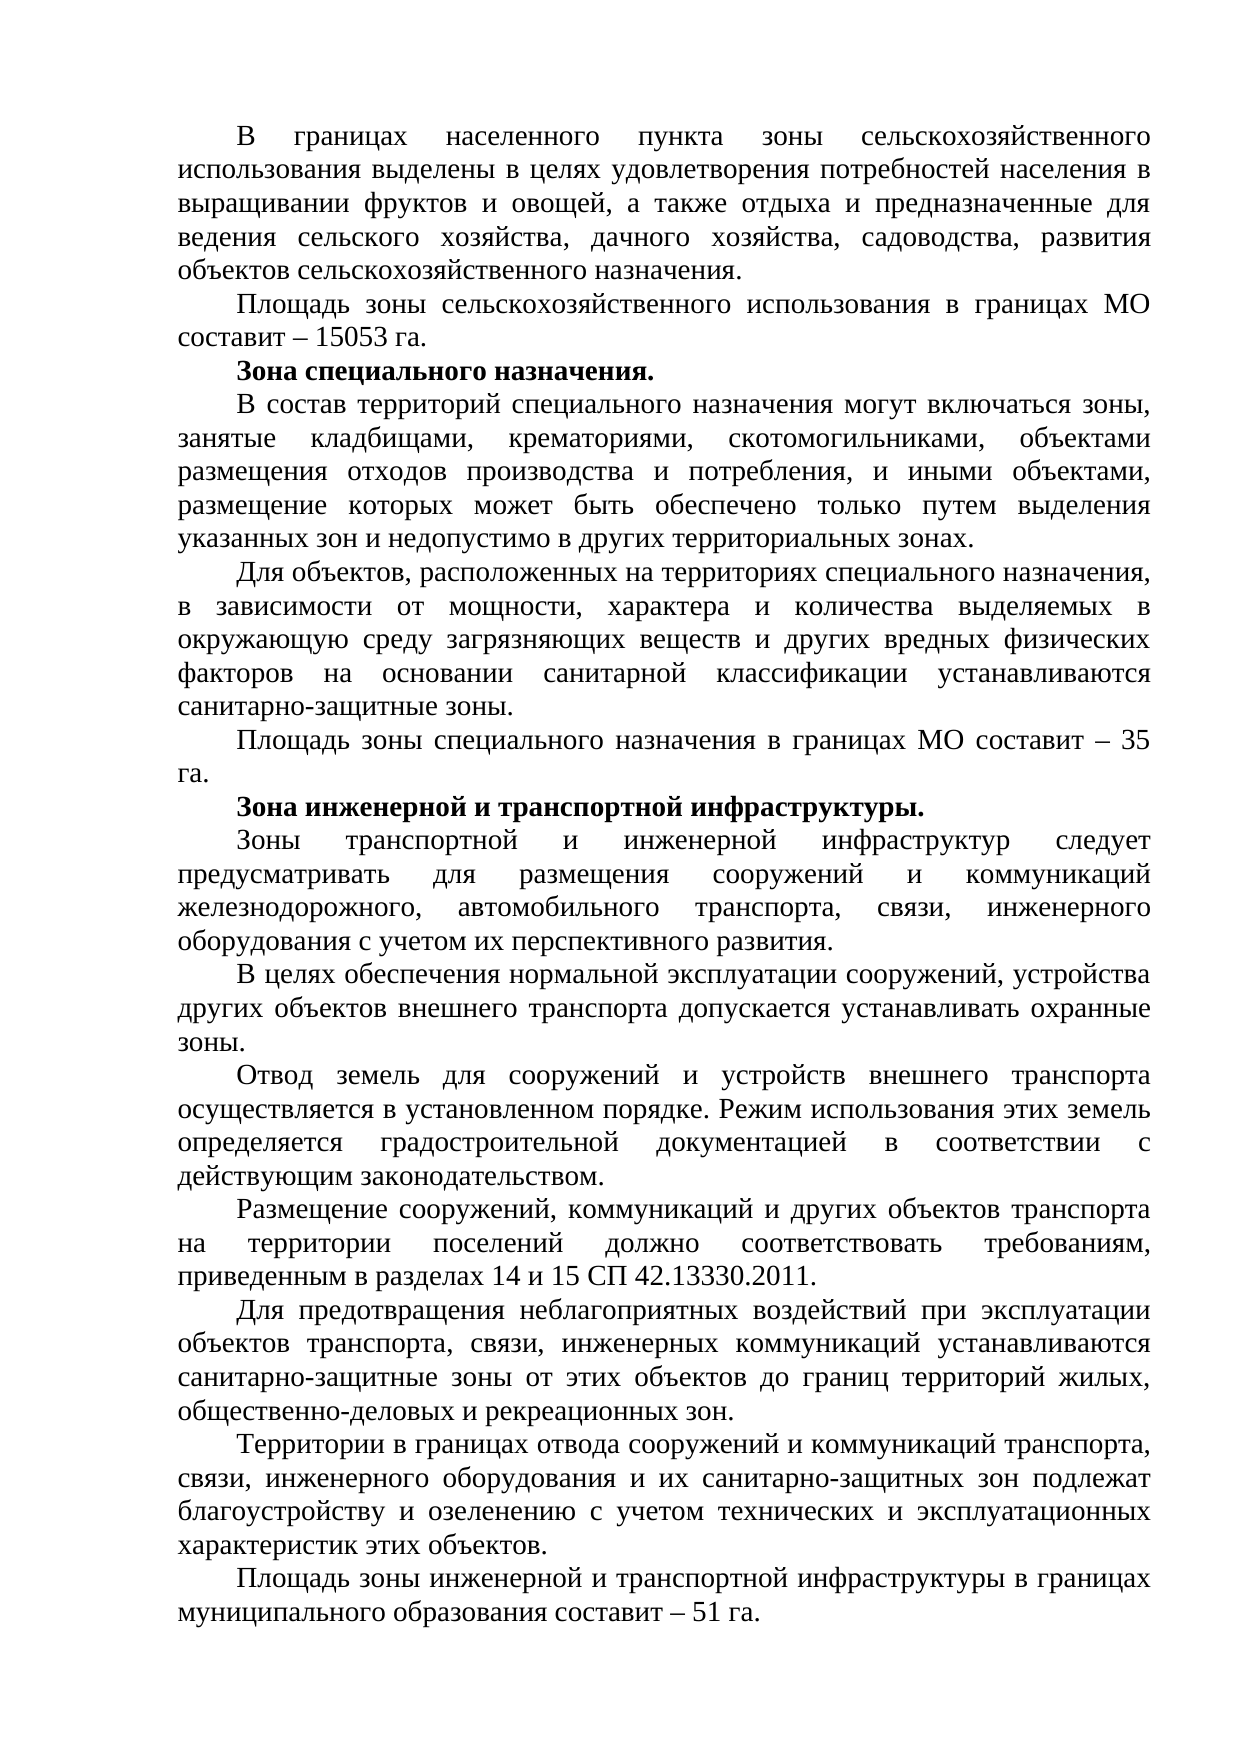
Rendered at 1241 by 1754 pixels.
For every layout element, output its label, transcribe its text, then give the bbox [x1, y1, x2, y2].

list Отвод земель для сооружений и устройств внешнего транспорта осуществляется в установленном порядке. Режим использования этих земель определяется градостроительной документацией в соответствии с действующим законодательством. [177, 1057, 1152, 1191]
list Для предотвращения неблагоприятных воздействий при эксплуатации объектов транспорта, связи, инженерных коммуникаций устанавливаются санитарно-защитные зоны от этих объектов до границ территорий жилых, общественно-деловых и рекреационных зон. [177, 1292, 1152, 1426]
text В границах населенного пункта зоны сельскохозяйственного использования выделены в целях удовлетворения потребностей населения в выращивании фруктов и овощей, а также отдыха и предназначенные для ведения сельского хозяйства, дачного хозяйства, садоводства, развития объектов сельскохозяйственного назначения. [177, 118, 1152, 286]
text Площадь зоны инженерной и транспортной инфраструктуры в границах муниципального образования составит – 51 га. [177, 1560, 1152, 1627]
text Зона инженерной и транспортной инфраструктуры. [177, 789, 1152, 822]
text Площадь зоны сельскохозяйственного использования в границах МО составит – 15053 га. [177, 286, 1152, 353]
text Для объектов, расположенных на территориях специального назначения, в зависимости от мощности, характера и количества выделяемых в окружающую среду загрязняющих веществ и других вредных физических факторов на основании санитарной классификации устанавливаются санитарно-защитные зоны. [177, 554, 1152, 722]
list Территории в границах отвода сооружений и коммуникаций транспорта, связи, инженерного оборудования и их санитарно-защитных зон подлежат благоустройству и озеленению с учетом технических и эксплуатационных характеристик этих объектов. [177, 1426, 1152, 1560]
text Зона специального назначения. [177, 353, 1152, 386]
list Размещение сооружений, коммуникаций и других объектов транспорта на территории поселений должно соответствовать требованиям, приведенным в разделах 14 и 15 СП 42.13330.2011. [177, 1191, 1152, 1292]
list В целях обеспечения нормальной эксплуатации сооружений, устройства других объектов внешнего транспорта допускается устанавливать охранные зоны. [177, 957, 1152, 1057]
list В состав территорий специального назначения могут включаться зоны, занятые кладбищами, крематориями, скотомогильниками, объектами размещения отходов производства и потребления, и иными объектами, размещение которых может быть обеспечено только путем выделения указанных зон и недопустимо в других территориальных зонах. [177, 386, 1152, 554]
list Зоны транспортной и инженерной инфраструктур следует предусматривать для размещения сооружений и коммуникаций железнодорожного, автомобильного транспорта, связи, инженерного оборудования с учетом их перспективного развития. [177, 822, 1152, 957]
text Площадь зоны специального назначения в границах МО составит – 35 га. [177, 722, 1152, 789]
